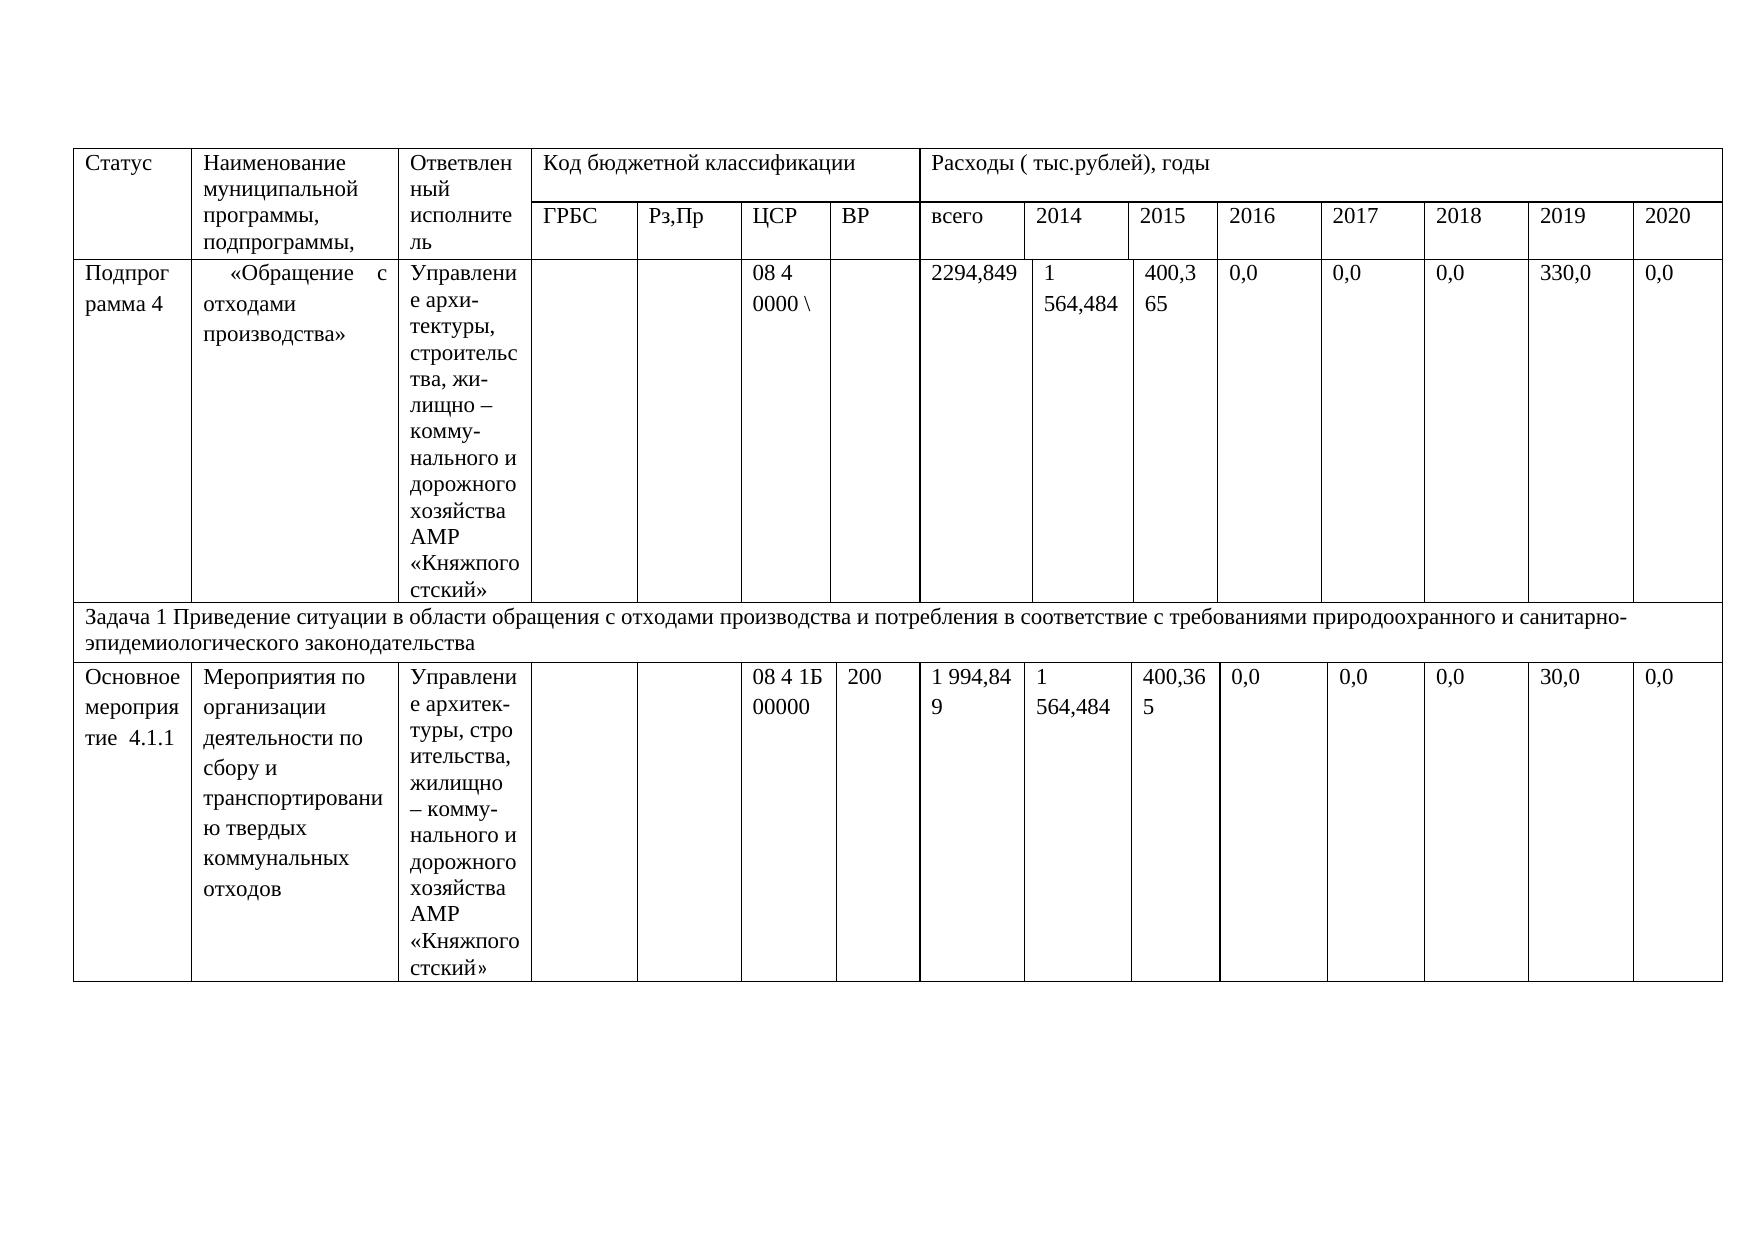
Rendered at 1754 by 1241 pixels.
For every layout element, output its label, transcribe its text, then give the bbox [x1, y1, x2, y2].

table_cell 2014 [1025, 203, 1128, 258]
table_cell «Обращение с отходами производства» [192, 260, 398, 602]
table_cell 1 564,484 [1025, 663, 1131, 981]
table_cell 1 564,484 [1033, 260, 1133, 602]
table_cell 2015 [1129, 203, 1217, 258]
table_cell Основное мероприятие 4.1.1 [74, 663, 191, 981]
table_cell Мероприятия по организации деятельности по сбору и транспортированию твердых коммунальных отходов [192, 663, 398, 981]
table_cell 1 994,849 [921, 663, 1024, 981]
table_header Статус [74, 149, 191, 258]
table_cell [638, 260, 741, 602]
table_cell 30,0 [1529, 663, 1633, 981]
table_cell ВР [831, 203, 919, 258]
table_header Ответвленный исполнитель [399, 149, 531, 258]
table_cell 2018 [1425, 203, 1528, 258]
table_cell 0,0 [1634, 663, 1722, 981]
table_cell 0,0 [1425, 260, 1528, 602]
table_cell 08 4 0000 \ [742, 260, 830, 602]
table_cell 0,0 [1328, 663, 1424, 981]
table_cell [532, 260, 637, 602]
table_cell Управление архитек-туры, стро ительства, жилищно – комму-нального и дорожного хозяйства АМР «Княжпогостский» [399, 663, 531, 981]
table_cell всего [921, 203, 1024, 258]
table_header Наименование муниципальной программы, подпрограммы, основного мероприятия [192, 149, 398, 258]
table_cell Управление архи-тектуры, строительства, жи-лищно – комму-нального и дорожного хозяйства АМР «Княжпогостский» [399, 260, 531, 602]
table_header Код бюджетной классификации [532, 149, 919, 201]
table_cell 2294,849 [921, 260, 1032, 602]
table_cell 0,0 [1221, 663, 1327, 981]
table_cell Подпрограмма 4 [74, 260, 191, 602]
table_header Расходы ( тыс.рублей), годы [921, 149, 1722, 201]
table_cell 0,0 [1425, 663, 1528, 981]
table_cell [638, 663, 741, 981]
table_cell 0,0 [1322, 260, 1424, 602]
table_cell Рз,Пр [638, 203, 741, 258]
table_cell 2019 [1529, 203, 1633, 258]
table_cell 2016 [1218, 203, 1321, 258]
table_cell 200 [837, 663, 919, 981]
table_cell [532, 663, 637, 981]
table_cell [831, 260, 919, 602]
table_cell 400,365 [1134, 260, 1217, 602]
table_cell 2017 [1322, 203, 1424, 258]
table_cell ГРБС [532, 203, 637, 258]
table_cell 400,365 [1132, 663, 1219, 981]
table_cell 08 4 1Б 00000 [742, 663, 836, 981]
table_cell 0,0 [1634, 260, 1722, 602]
table_cell ЦСР [742, 203, 830, 258]
table_cell Задача 1 Приведение ситуации в области обращения с отходами производства и потребления в соответствие с требованиями природоохранного и санитарно-эпидемиологического законодательства [74, 603, 1722, 662]
table_cell 0,0 [1218, 260, 1321, 602]
table_cell 330,0 [1529, 260, 1633, 602]
table_cell 2020 [1634, 203, 1722, 258]
